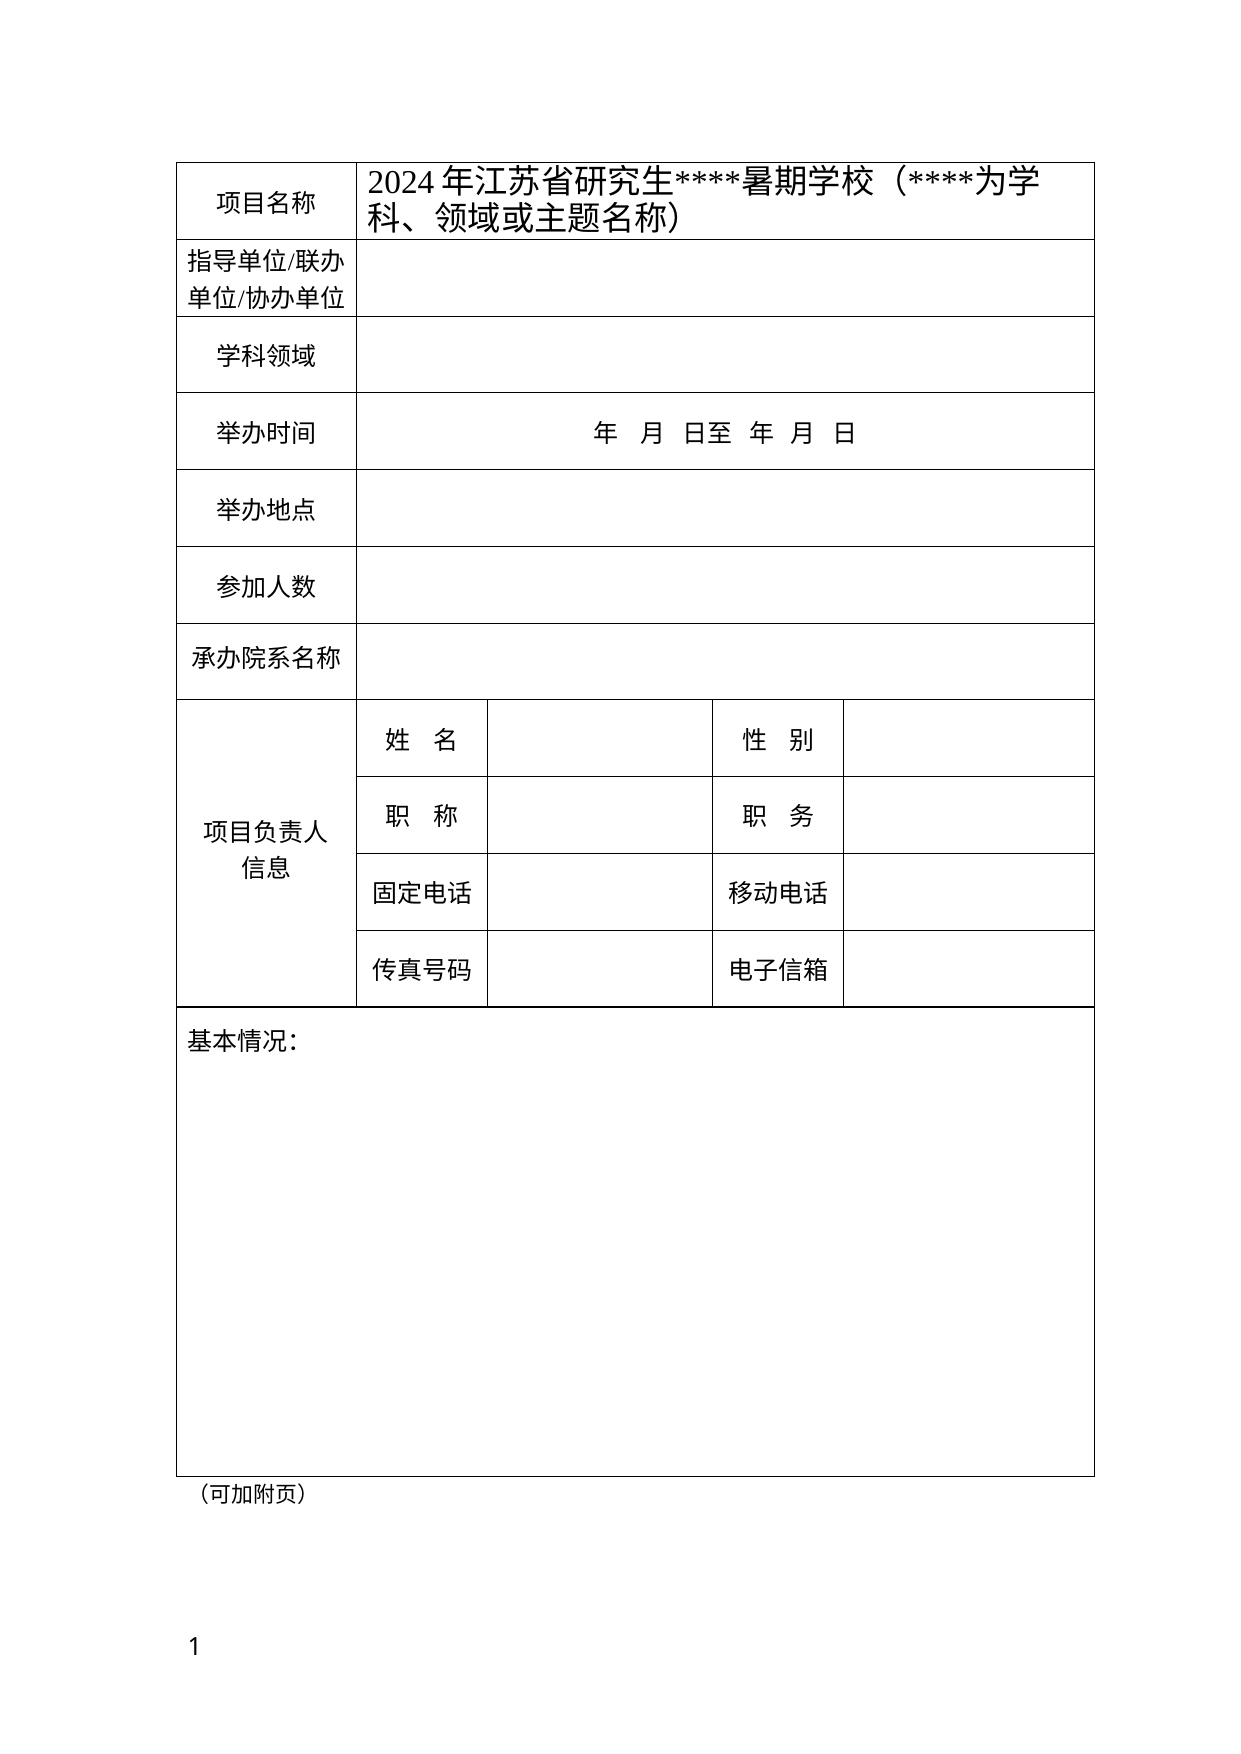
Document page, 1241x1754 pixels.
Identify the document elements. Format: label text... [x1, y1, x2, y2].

table_cell [357, 624, 1094, 699]
table_cell 性 别 [713, 700, 843, 776]
table_cell [488, 777, 712, 853]
table_cell 职 称 [357, 777, 487, 853]
table_cell 指导单位/联办单位/协办单位 [177, 240, 356, 316]
table_cell 职 务 [713, 777, 843, 853]
table_cell 年 月 日至 年 月 日 [357, 393, 1094, 469]
table_cell [357, 470, 1094, 546]
table_cell 项目负责人 信息 [177, 700, 356, 1006]
table_cell 举办地点 [177, 470, 356, 546]
table_cell [357, 240, 1094, 316]
table_cell [844, 854, 1094, 930]
table_cell 传真号码 [357, 931, 487, 1006]
table_cell [844, 700, 1094, 776]
table_cell [488, 700, 712, 776]
table_cell 学科领域 [177, 317, 356, 392]
table_cell [844, 777, 1094, 853]
table_cell 举办时间 [177, 393, 356, 469]
table_cell [357, 547, 1094, 623]
table_cell [844, 931, 1094, 1006]
table_cell [488, 854, 712, 930]
table_cell 基本情况： [177, 1008, 1094, 1476]
table_cell 固定电话 [357, 854, 487, 930]
table_header 项目名称 [177, 163, 356, 239]
table_cell 参加人数 [177, 547, 356, 623]
table_cell [488, 931, 712, 1006]
table_cell 姓 名 [357, 700, 487, 776]
table_cell [357, 317, 1094, 392]
text （可加附页） [187, 1477, 1053, 1509]
table_cell 移动电话 [713, 854, 843, 930]
table_cell 承办院系名称 [177, 624, 356, 699]
table_cell 电子信箱 [713, 931, 843, 1006]
table_header 2024年江苏省研究生****暑期学校（****为学科、领域或主题名称） [357, 163, 1094, 239]
